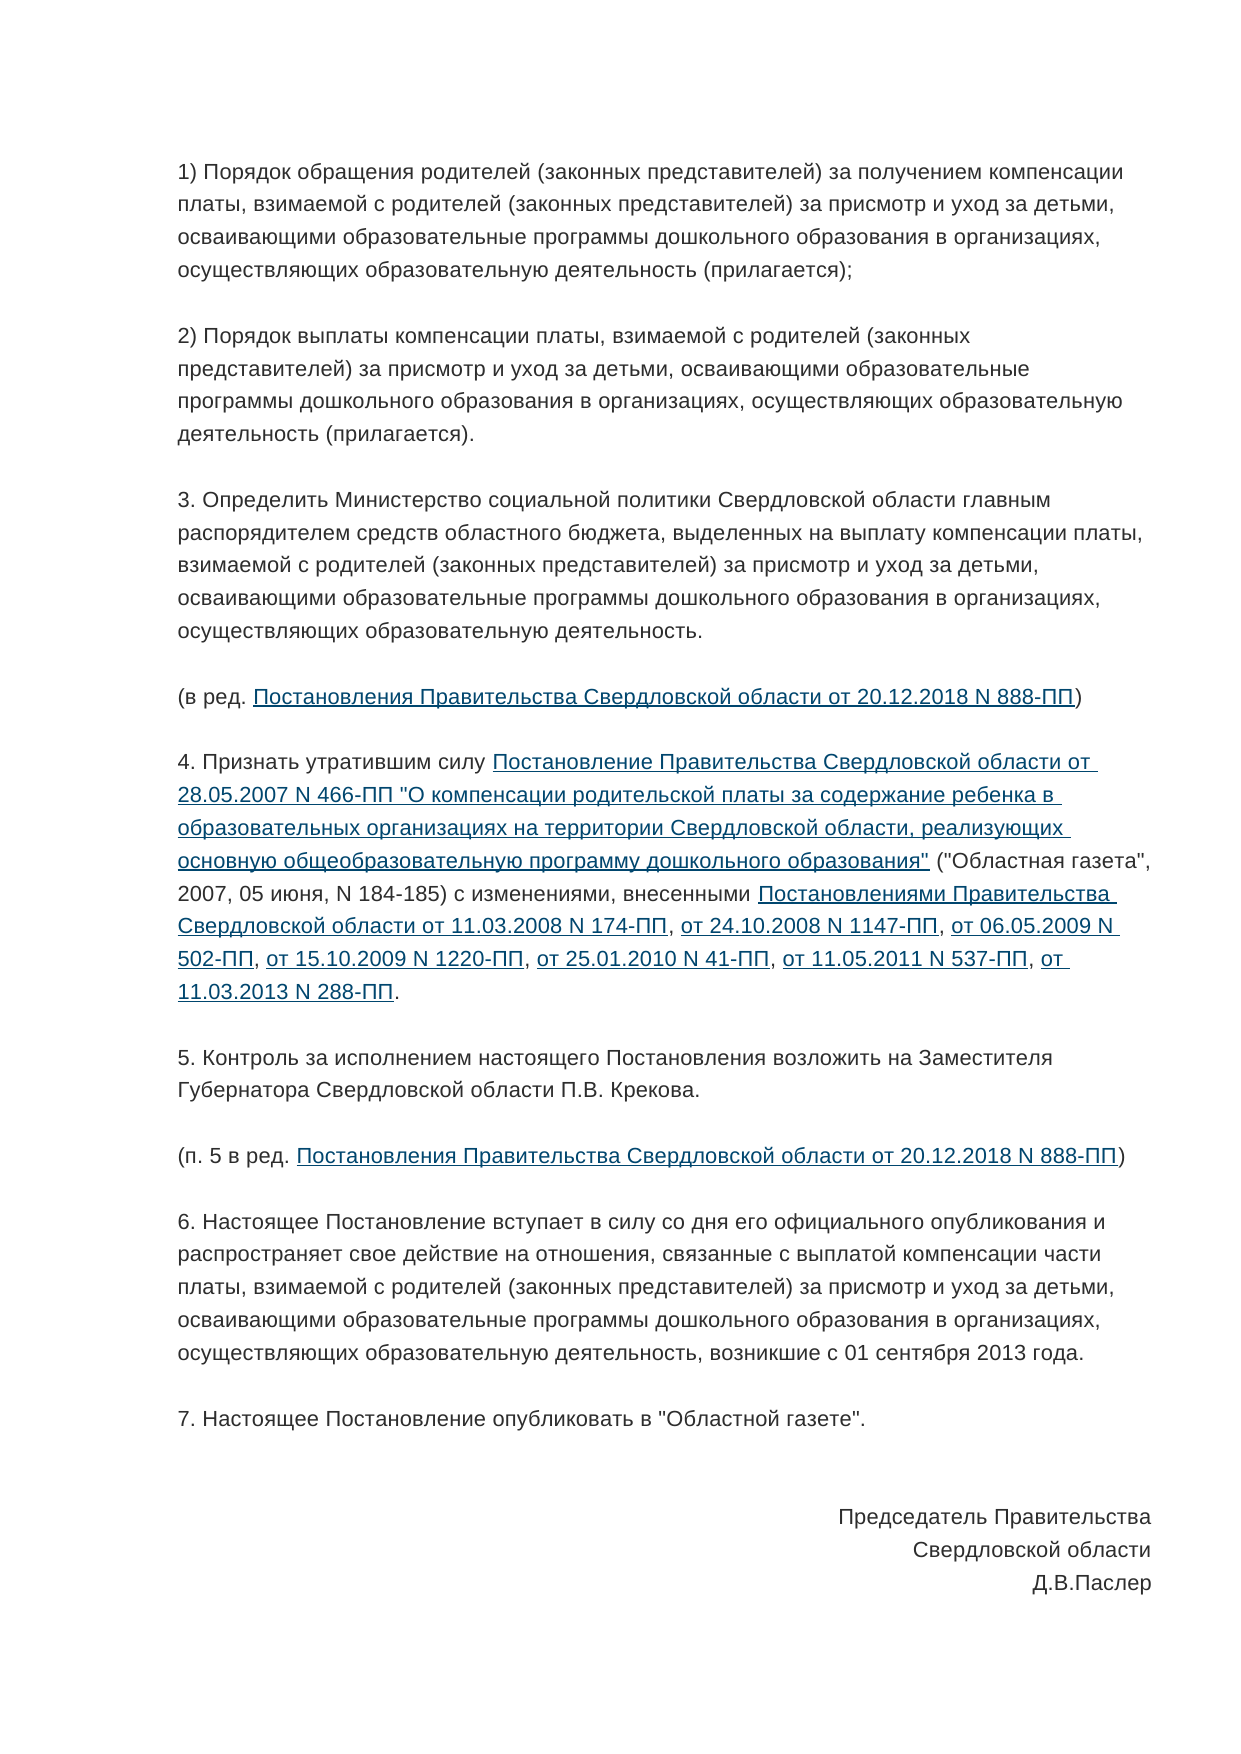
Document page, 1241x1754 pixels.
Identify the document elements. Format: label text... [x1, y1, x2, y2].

text (п. 5 в ред. Постановления Правительства Свердловской области от 20.12.2018 N 888-ПП) [177, 1102, 1152, 1168]
text 7. Настоящее Постановление опубликовать в "Областной газете". [177, 1365, 1152, 1431]
text 4. Признать утратившим силу Постановление Правительства Свердловской области от 28.05.2007 N 466-ПП "О компенсации родительской платы за содержание ребенка в образовательных организациях на территории Свердловской области, реализующих основную общеобразовательную программу дошкольного образования" ("Областная газета", 2007, 05 июня, N 184-185) с изменениями, внесенными Постановлениями Правительства Свердловской области от 11.03.2008 N 174-ПП, от 24.10.2008 N 1147-ПП, от 06.05.2009 N 502-ПП, от 15.10.2009 N 1220-ПП, от 25.01.2010 N 41-ПП, от 11.05.2011 N 537-ПП, от 11.03.2013 N 288-ПП. [177, 709, 1152, 1004]
text (в ред. Постановления Правительства Свердловской области от 20.12.2018 N 888-ПП) [177, 643, 1152, 709]
text 1) Порядок обращения родителей (законных представителей) за получением компенсации платы, взимаемой с родителей (законных представителей) за присмотр и уход за детьми, осваивающими образовательные программы дошкольного образования в организациях, осуществляющих образовательную деятельность (прилагается); [177, 118, 1152, 282]
text 3. Определить Министерство социальной политики Свердловской области главным распорядителем средств областного бюджета, выделенных на выплату компенсации платы, взимаемой с родителей (законных представителей) за присмотр и уход за детьми, осваивающими образовательные программы дошкольного образования в организациях, осуществляющих образовательную деятельность. [177, 446, 1152, 643]
text 5. Контроль за исполнением настоящего Постановления возложить на Заместителя Губернатора Свердловской области П.В. Крекова. [177, 1004, 1152, 1102]
text 6. Настоящее Постановление вступает в силу со дня его официального опубликования и распространяет свое действие на отношения, связанные с выплатой компенсации части платы, взимаемой с родителей (законных представителей) за присмотр и уход за детьми, осваивающими образовательные программы дошкольного образования в организациях, осуществляющих образовательную деятельность, возникшие с 01 сентября 2013 года. [177, 1168, 1152, 1365]
text Председатель Правительства Свердловской области Д.В.Паслер [177, 1431, 1152, 1595]
text 2) Порядок выплаты компенсации платы, взимаемой с родителей (законных представителей) за присмотр и уход за детьми, осваивающими образовательные программы дошкольного образования в организациях, осуществляющих образовательную деятельность (прилагается). [177, 282, 1152, 446]
